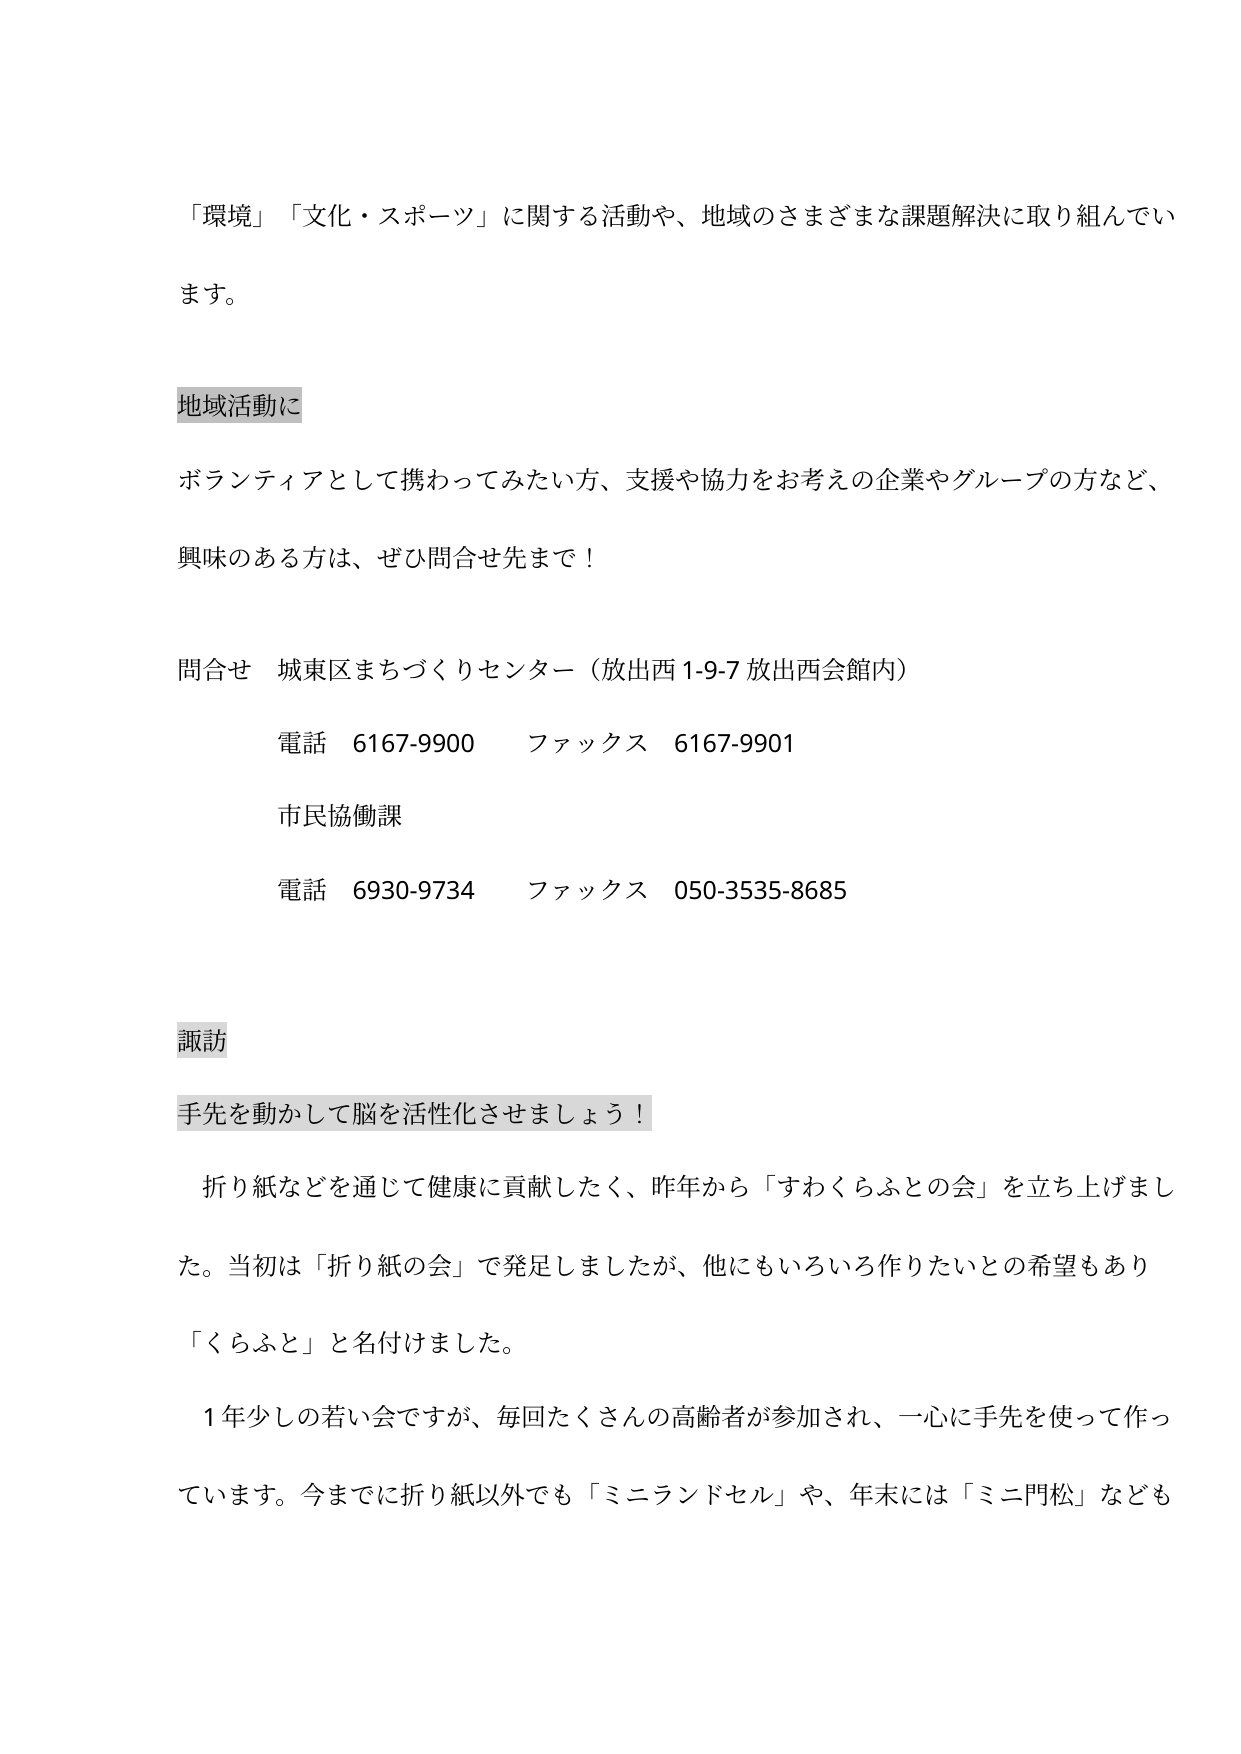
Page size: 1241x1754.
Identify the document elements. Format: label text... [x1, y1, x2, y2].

text ボランティアとして携わってみたい方、支援や協力をお考えの企業やグループの方など、興味のある方は、ぜひ問合せ先まで！ [177, 444, 1177, 590]
text 電話 6167-9900 ファックス 6167-9901 [177, 708, 1177, 776]
text 市民協働課 [177, 781, 1177, 849]
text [177, 1381, 1177, 1527]
text 手先を動かして脳を活性化させましょう！ [177, 1079, 1177, 1147]
text 電話 6930-9734 ファックス 050-3535-8685 [177, 854, 1177, 922]
text 問合せ 城東区まちづくりセンター（放出西1-9-7 放出西会館内） [177, 635, 1177, 703]
text 地域活動に [177, 371, 1177, 439]
text 諏訪 [177, 1006, 1177, 1074]
text 折り紙などを通じて健康に貢献したく、昨年から「すわくらふとの会」を立ち上げました。当初は「折り紙の会」で発足しましたが、他にもいろいろ作りたいとの希望もあり「くらふと」と名付けました。 [177, 1152, 1177, 1376]
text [177, 181, 1177, 327]
